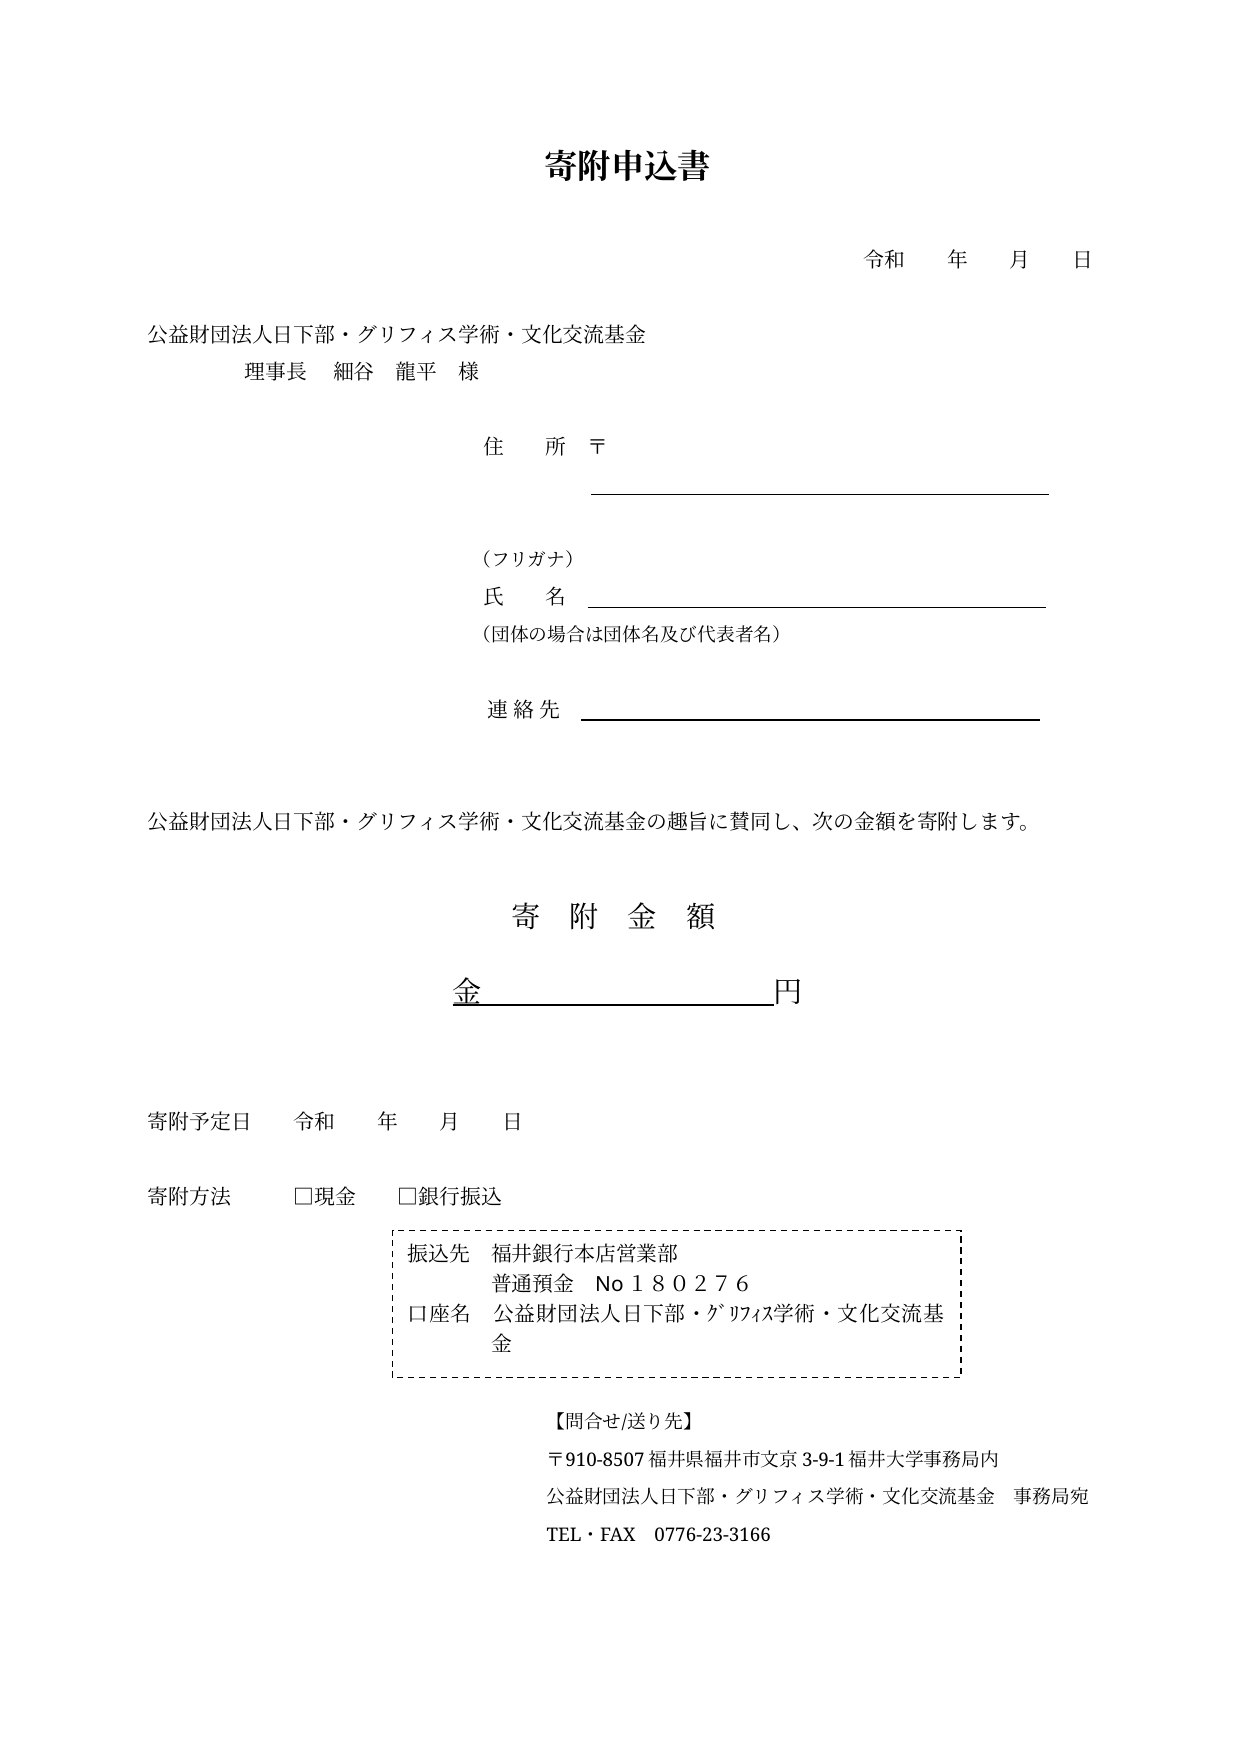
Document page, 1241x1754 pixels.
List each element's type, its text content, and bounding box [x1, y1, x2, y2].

text 令和 年 月 日 [148, 239, 1092, 277]
text 公益財団法人日下部・グリフィス学術・文化交流基金の趣旨に賛同し、次の金額を寄附します。 [148, 802, 1078, 839]
text 金 円 [148, 952, 1078, 1027]
text 寄附申込書 [148, 127, 1107, 202]
text 寄附方法 □現金 □銀行振込 [148, 1177, 1092, 1214]
text 連 絡 先 [148, 689, 1092, 727]
text （フリガナ） [148, 539, 978, 577]
text 理事長 細谷 龍平 様 [148, 352, 479, 389]
text （団体の場合は団体名及び代表者名） [148, 614, 1092, 652]
text 寄附予定日 令和 年 月 日 [148, 1102, 1092, 1139]
text 〒910-8507福井県福井市文京3-9-1福井大学事務局内 [148, 1439, 1092, 1477]
text 公益財団法人日下部・グリフィス学術・文化交流基金 事務局宛 [148, 1477, 1092, 1514]
text 公益財団法人日下部・グリフィス学術・文化交流基金 [148, 314, 992, 352]
text 【問合せ/送り先】 [148, 1402, 1092, 1439]
text TEL・FAX 0776-23-3166 [148, 1514, 1092, 1552]
text 寄 附 金 額 [148, 877, 1078, 952]
text 氏 名 [148, 577, 1093, 614]
text 住 所 〒 [148, 427, 1107, 464]
